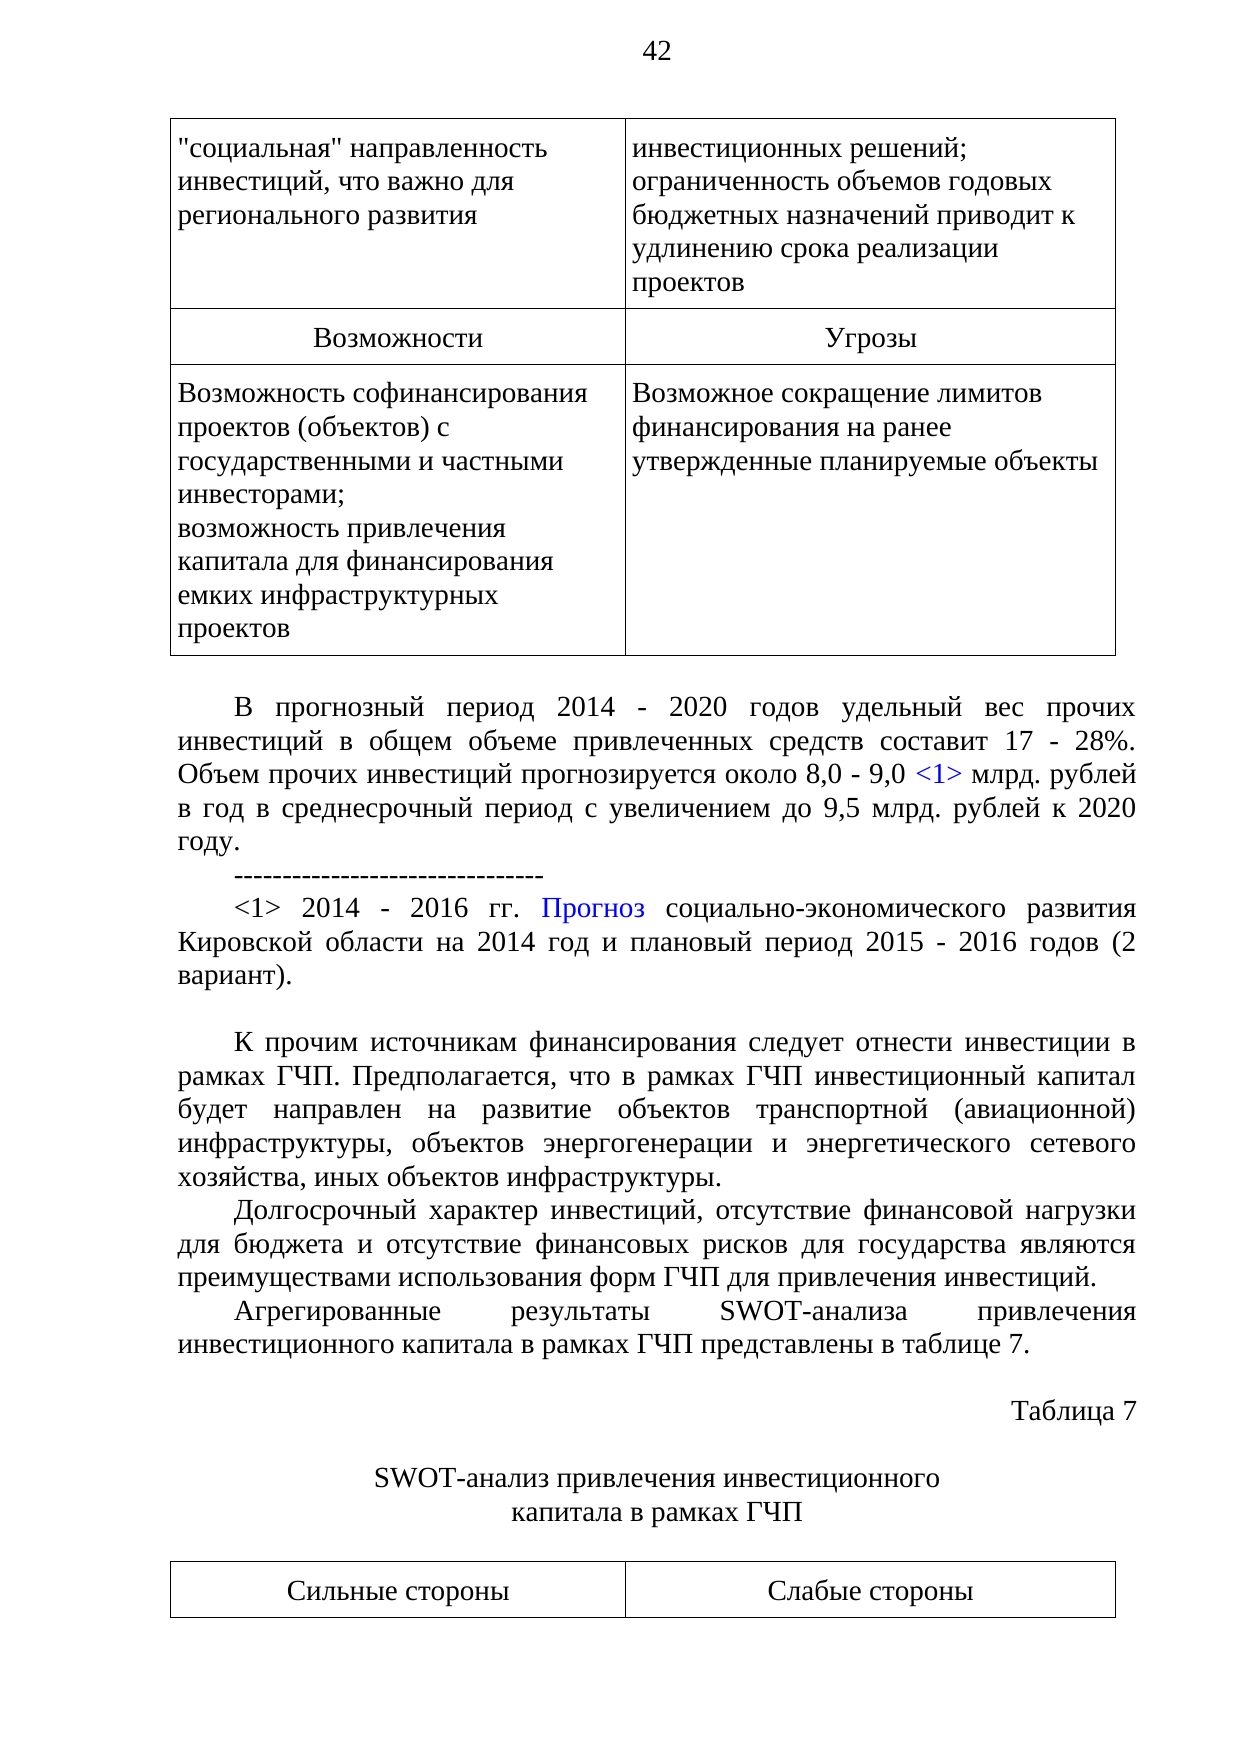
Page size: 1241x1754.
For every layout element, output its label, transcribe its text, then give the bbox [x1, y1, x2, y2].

table_cell Возможность софинансирования проектов (объектов) с государственными и частными инвесторами; возможность привлечения капитала для финансирования емких инфраструктурных проектов [171, 365, 625, 654]
text К прочим источникам финансирования следует отнести инвестиции в рамках ГЧП. Предполагается, что в рамках ГЧП инвестиционный капитал будет направлен на развитие объектов транспортной (авиационной) инфраструктуры, объектов энергогенерации и энергетического сетевого хозяйства, иных объектов инфраструктуры. [177, 1024, 1137, 1192]
text <1> 2014 - 2016 гг. Прогноз социально-экономического развития Кировской области на 2014 год и плановый период 2015 - 2016 годов (2 вариант). [177, 890, 1137, 991]
text капитала в рамках ГЧП [177, 1494, 1137, 1528]
text -------------------------------- [177, 857, 1137, 890]
table_cell Угрозы [626, 309, 1115, 364]
table_cell Возможности [171, 309, 625, 364]
text Таблица 7 [177, 1393, 1137, 1427]
text Долгосрочный характер инвестиций, отсутствие финансовой нагрузки для бюджета и отсутствие финансовых рисков для государства являются преимуществами использования форм ГЧП для привлечения инвестиций. [177, 1192, 1137, 1293]
text В прогнозный период 2014 - 2020 годов удельный вес прочих инвестиций в общем объеме привлеченных средств составит 17 - 28%. Объем прочих инвестиций прогнозируется около 8,0 - 9,0 <1> млрд. рублей в год в среднесрочный период с увеличением до 9,5 млрд. рублей к 2020 году. [177, 689, 1137, 857]
table_header Сильные стороны [171, 1562, 625, 1617]
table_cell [626, 119, 1115, 308]
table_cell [171, 119, 625, 308]
text Агрегированные результаты SWOT-анализа привлечения инвестиционного капитала в рамках ГЧП представлены в таблице 7. [177, 1293, 1137, 1360]
table_header Слабые стороны [626, 1562, 1115, 1617]
text SWOT-анализ привлечения инвестиционного [177, 1461, 1137, 1494]
table_cell Возможное сокращение лимитов финансирования на ранее утвержденные планируемые объекты [626, 365, 1115, 654]
